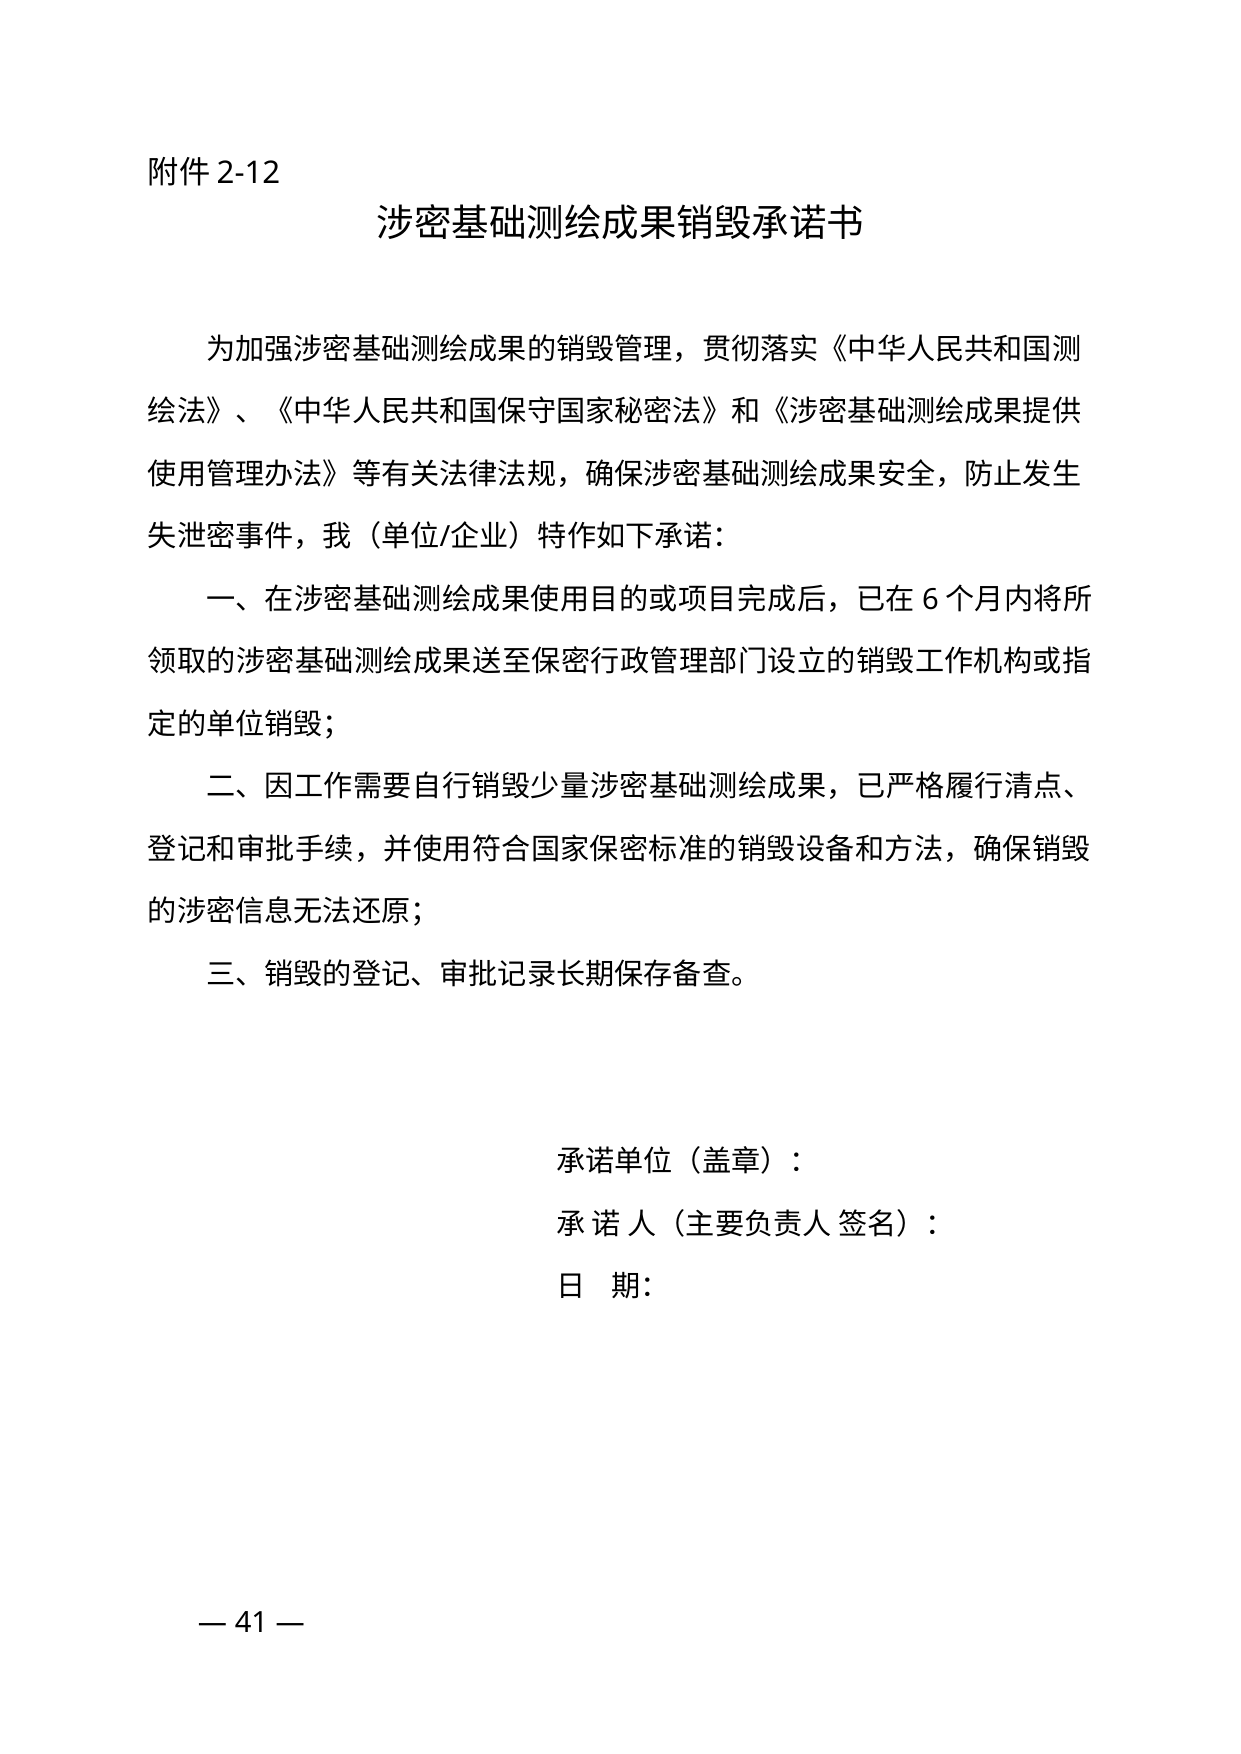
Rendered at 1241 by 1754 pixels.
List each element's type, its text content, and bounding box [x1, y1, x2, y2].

list 销毁的登记、审批记录长期保存备查。 [148, 934, 1092, 997]
text 日 期： [148, 1247, 1092, 1309]
text 承诺单位（盖章）： [148, 1122, 1092, 1184]
text 涉密基础测绘成果销毁承诺书 [148, 192, 1092, 247]
list 在涉密基础测绘成果使用目的或项目完成后，已在6个月内将所领取的涉密基础测绘成果送至保密行政管理部门设立的销毁工作机构或指定的单位销毁； [148, 559, 1092, 747]
text 为加强涉密基础测绘成果的销毁管理，贯彻落实《中华人民共和国测绘法》、《中华人民共和国保守国家秘密法》和《涉密基础测绘成果提供使用管理办法》等有关法律法规，确保涉密基础测绘成果安全，防止发生失泄密事件，我（单位/企业）特作如下承诺： [148, 309, 1092, 559]
text 附件2-12 [148, 147, 1092, 192]
text 承 诺 人（主要负责人 签名）： [148, 1184, 1092, 1247]
list 因工作需要自行销毁少量涉密基础测绘成果，已严格履行清点、登记和审批手续，并使用符合国家保密标准的销毁设备和方法，确保销毁的涉密信息无法还原； [148, 747, 1092, 934]
